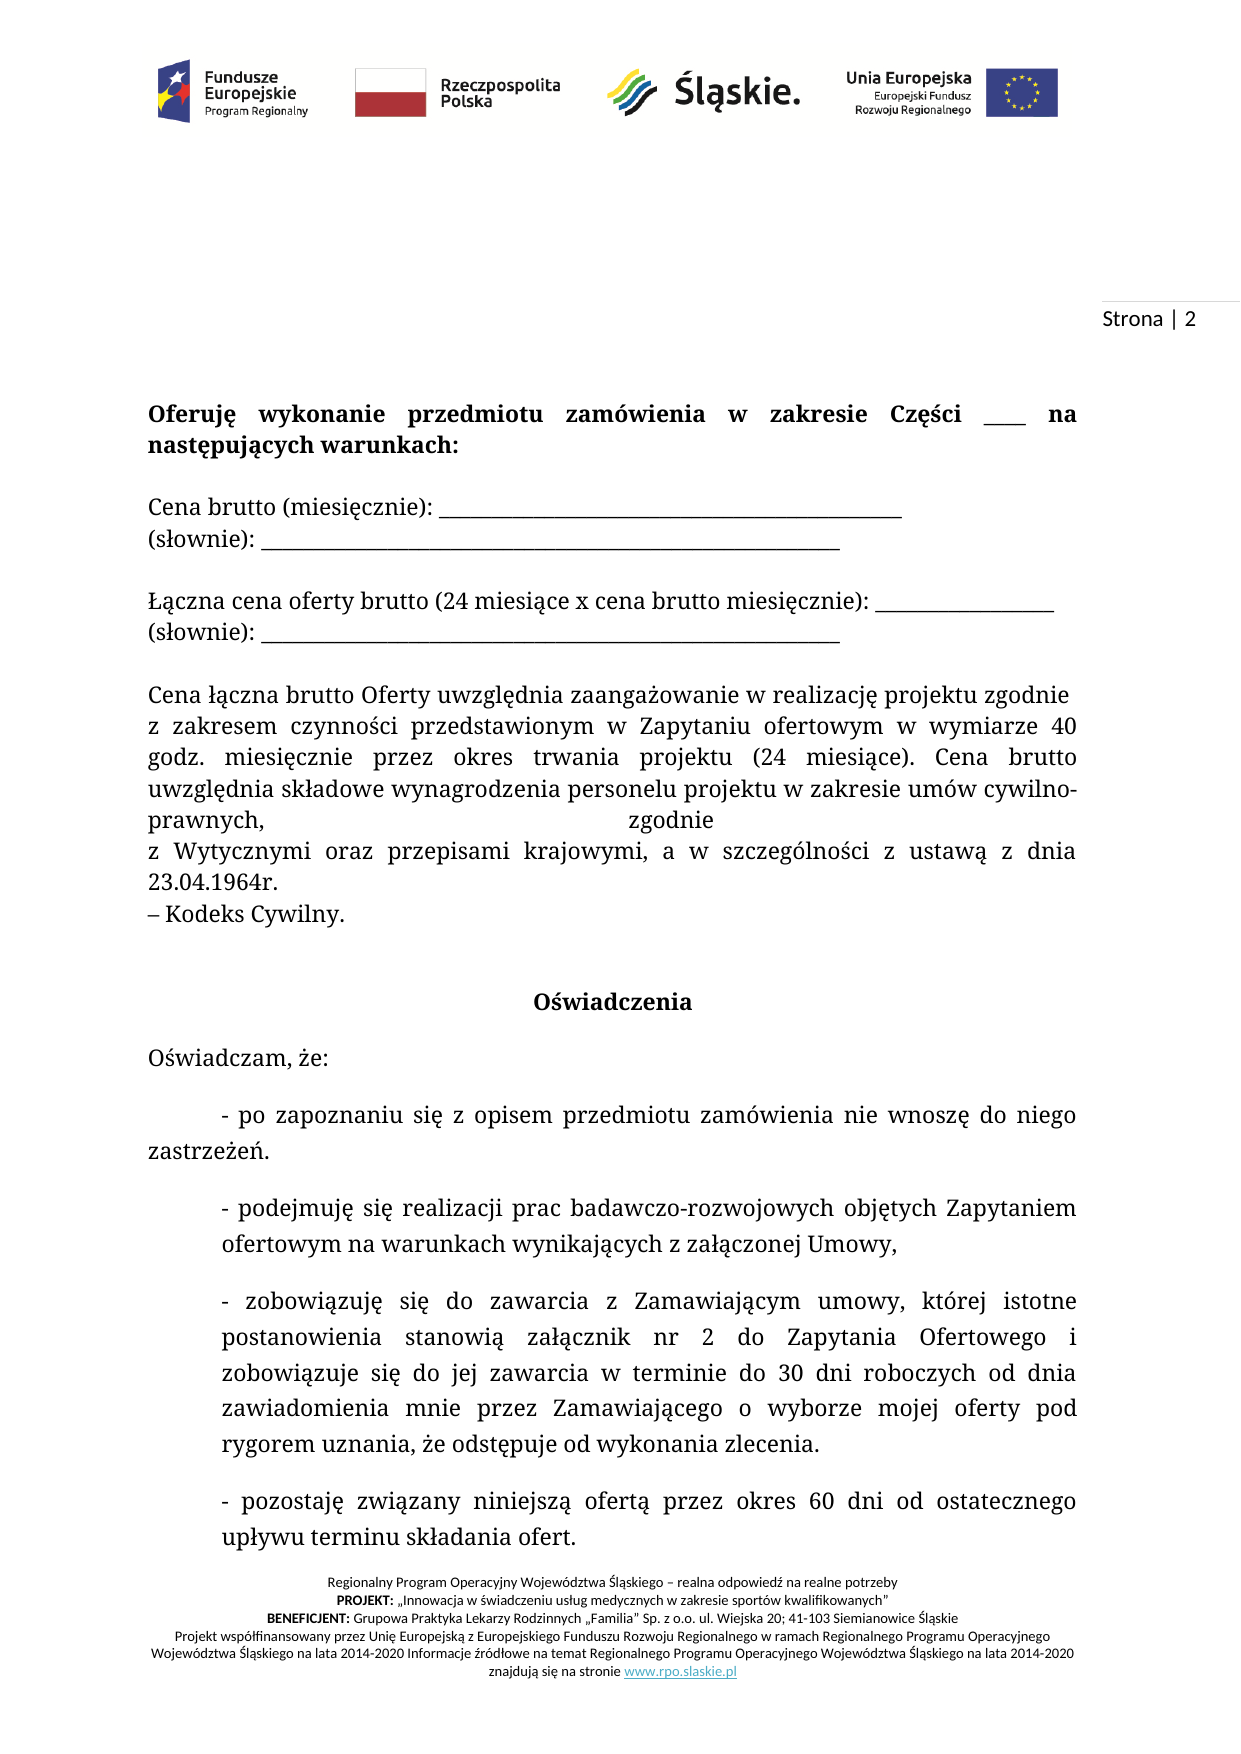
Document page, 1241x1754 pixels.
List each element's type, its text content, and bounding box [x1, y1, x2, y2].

text Łączna cena oferty brutto (24 miesiące x cena brutto miesięcznie): _________________ [148, 585, 1078, 616]
text - pozostaję związany niniejszą ofertą przez okres 60 dni od ostatecznego upływu terminu składania ofert. [221, 1485, 1078, 1552]
picture [142, 43, 1073, 137]
text - po zapoznaniu się z opisem przedmiotu zamówienia nie wnoszę do niego zastrzeżeń. [148, 1099, 1078, 1166]
text (słownie): _______________________________________________________ [148, 523, 1078, 554]
text Oferuję wykonanie przedmiotu zamówienia w zakresie Części ____ na następujących warunkach: [148, 398, 1078, 460]
text (słownie): _______________________________________________________ [148, 616, 1078, 648]
text - zobowiązuję się do zawarcia z Zamawiającym umowy, której istotne postanowienia stanowią załącznik nr 2 do Zapytania Ofertowego i zobowiązuje się do jej zawarcia w terminie do 30 dni roboczych od dnia zawiadomienia mnie przez Zamawiającego o wyborze mojej oferty pod rygorem uznania, że odstępuje od wykonania zlecenia. [221, 1284, 1078, 1459]
text Cena brutto (miesięcznie): ____________________________________________ [148, 491, 1078, 523]
text Oświadczam, że: [148, 1042, 1078, 1074]
text Oświadczenia [148, 986, 1078, 1017]
text Cena łączna brutto Oferty uwzględnia zaangażowanie w realizację projektu zgodnie z zakresem czynności przedstawionym w Zapytaniu ofertowym w wymiarze 40 godz. miesięcznie przez okres trwania projektu (24 miesiące). Cena brutto uwzględnia składowe wynagrodzenia personelu projektu w zakresie umów cywilno-prawnych, zgodnie z Wytycznymi oraz przepisami krajowymi, a w szczególności z ustawą z dnia 23.04.1964r. – Kodeks Cywilny. [148, 679, 1078, 929]
text - podejmuję się realizacji prac badawczo-rozwojowych objętych Zapytaniem ofertowym na warunkach wynikających z załączonej Umowy, [221, 1192, 1078, 1259]
